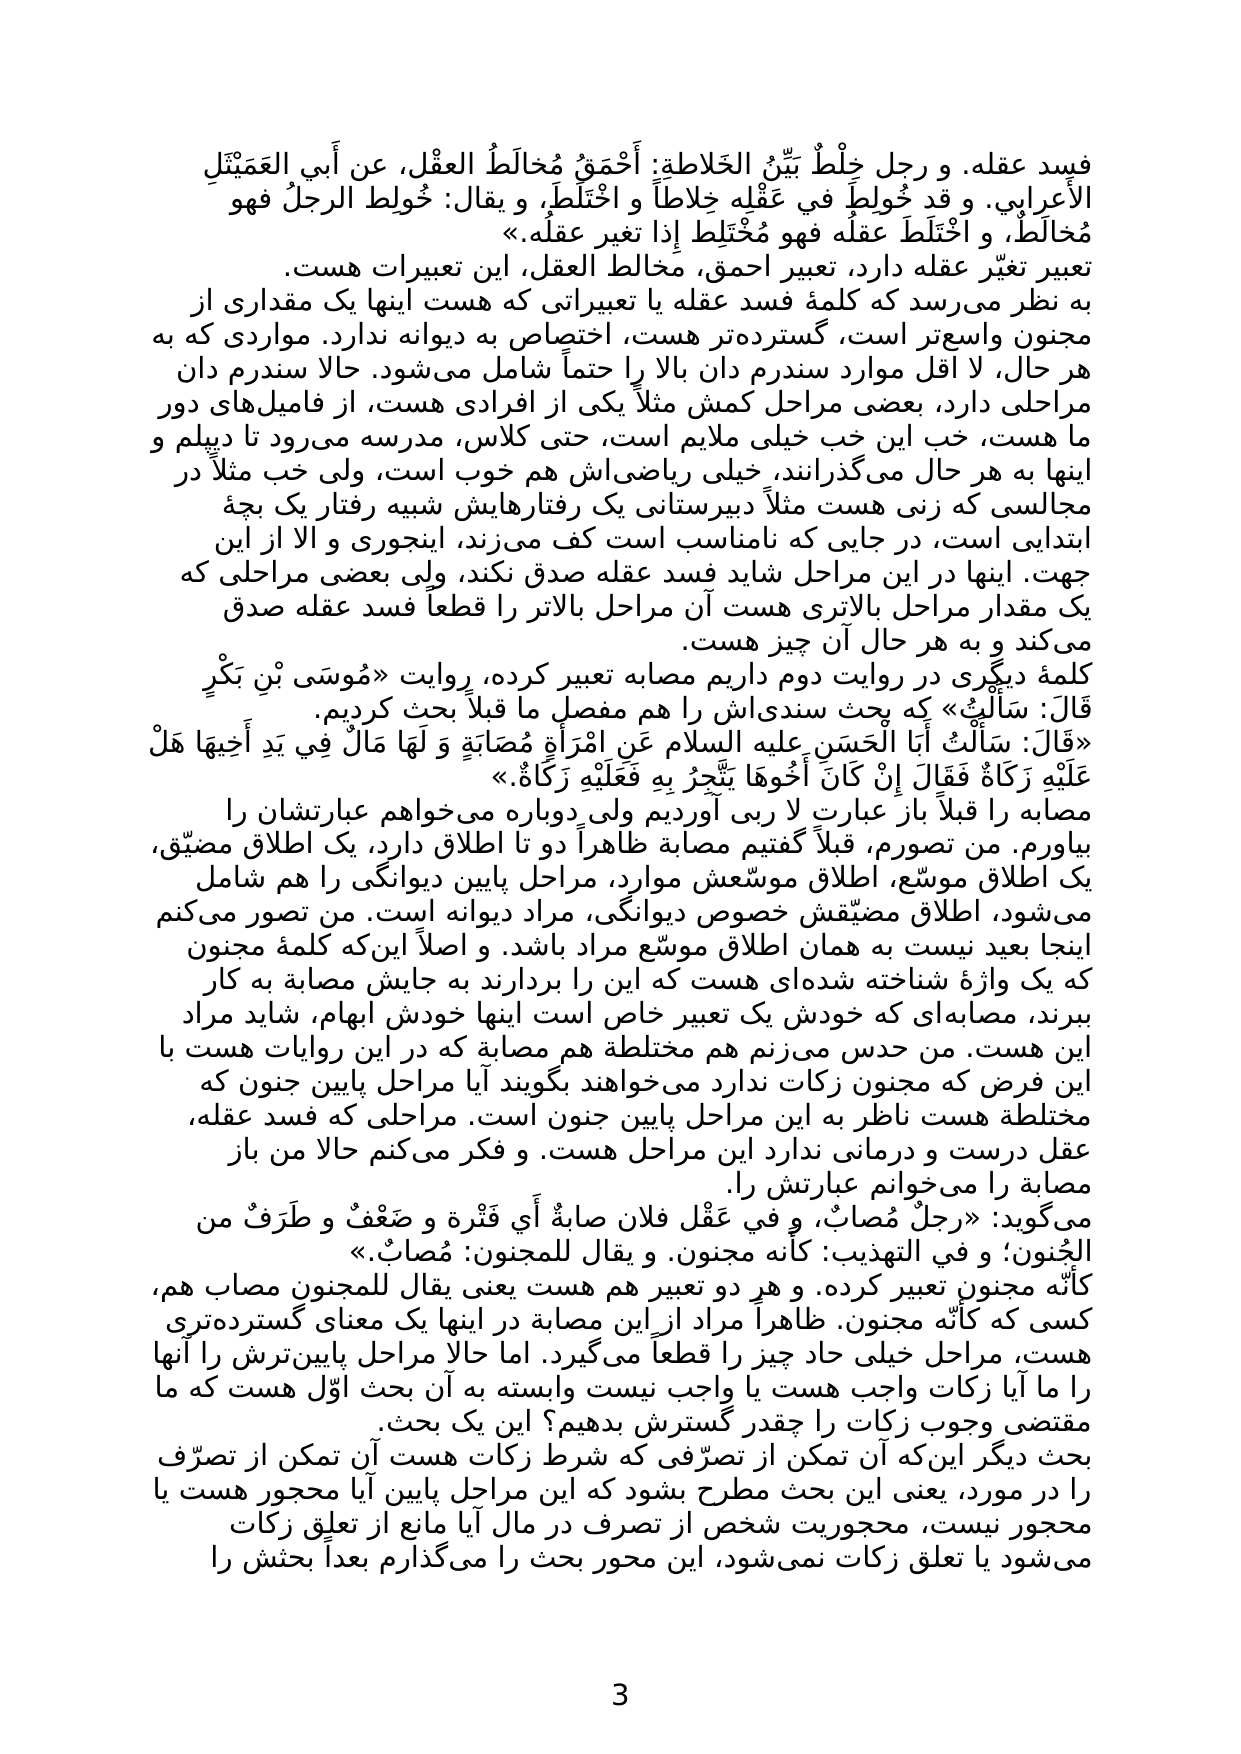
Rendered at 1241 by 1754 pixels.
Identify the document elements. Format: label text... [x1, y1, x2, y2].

text می‌گوید: «رجلٌ مُصابٌ، و في عَقْل فلان صابةٌ أَي فَتْرة و ضَعْفٌ و طَرَفٌ من الجُنون؛ و في التهذيب: كأَنه مجنون. و يقال للمجنون: مُصابٌ.» [148, 1200, 1092, 1268]
text «قَالَ: سَأَلْتُ أَبَا الْحَسَنِ علیه السلام عَنِ امْرَأَةٍ مُصَابَةٍ وَ لَهَا مَالٌ فِي يَدِ أَخِيهَا هَلْ عَلَيْهِ زَكَاةٌ فَقَالَ إِنْ كَانَ أَخُوهَا يَتَّجِرُ بِهِ فَعَلَيْهِ زَكَاةٌ.» [148, 725, 1092, 793]
text مصابه را قبلاً باز عبارت لا ربی آوردیم ولی دوباره می‌خواهم عبارتشان را بیاورم. من تصورم، قبلاً گفتیم مصابة ظاهراً دو تا اطلاق دارد، یک اطلاق مضیّق، یک اطلاق موسّع، اطلاق موسّعش موارد، مراحل پایین دیوانگی را هم شامل می‌شود، اطلاق مضیّقش خصوص دیوانگی، مراد دیوانه است. من تصور می‌کنم اینجا بعید نیست به همان اطلاق موسّع مراد باشد. و اصلاً این‌که کلمۀ مجنون که یک واژۀ شناخته شده‌ای هست که این را بردارند به جایش مصابة به کار ببرند، مصابه‌ای که خودش یک تعبیر خاص است اینها خودش ابهام، شاید مراد این هست. من حدس می‌زنم هم مختلطة هم مصابة که در این روایات هست با این فرض که مجنون زکات ندارد می‌خواهند بگویند آیا مراحل پایین جنون که مختلطة هست ناظر به این مراحل پایین جنون است. مراحلی که فسد عقله، عقل درست و درمانی ندارد این مراحل هست. و فکر می‌کنم حالا من باز مصابة را می‌خوانم عبارتش را. [148, 793, 1092, 1200]
text به نظر می‌رسد که کلمۀ فسد عقله یا تعبیراتی که هست اینها یک مقداری از مجنون واسع‌تر است، گسترده‌تر هست، اختصاص به دیوانه ندارد. مواردی که به هر حال، لا اقل موارد سندرم دان بالا را حتماً شامل می‌شود. حالا سندرم دان مراحلی دارد، بعضی مراحل کمش مثلاً یکی از افرادی هست، از فامیل‌های دور ما هست، خب این خب خیلی ملایم است، حتی کلاس، مدرسه می‌رود تا دیپلم و اینها به هر حال می‌گذرانند، خیلی ریاضی‌اش هم خوب است، ولی خب مثلاً در مجالسی که زنی هست مثلاً دبیرستانی یک رفتارهایش شبیه رفتار یک بچۀ ابتدایی است، در جایی که نامناسب است کف می‌زند، اینجوری و الا از این جهت. اینها در این مراحل شاید فسد عقله صدق نکند، ولی بعضی مراحلی که یک مقدار مراحل بالاتری هست آن مراحل بالاتر را قطعاً فسد عقله صدق می‌کند و به هر حال آن چیز هست. [148, 283, 1092, 657]
text تعبیر تغیّر عقله دارد، تعبیر احمق، مخالط العقل، این تعبیرات هست. [148, 249, 1092, 283]
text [148, 1438, 1092, 1574]
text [148, 148, 1092, 249]
text کلمۀ دیگری در روایت دوم داریم مصابه تعبیر کرده، روایت «مُوسَى بْنِ بَكْرٍ قَالَ: سَأَلْتُ» که بحث سندی‌اش را هم مفصل ما قبلاً بحث کردیم. [148, 657, 1092, 725]
text کأنّه مجنون تعبیر کرده. و هر دو تعبیر هم هست یعنی یقال للمجنون مصاب هم، کسی که کأنّه مجنون. ظاهراً مراد از این مصابة در اینها یک معنای گسترده‌تری هست، مراحل خیلی حاد چیز را قطعاً می‌گیرد. اما حالا مراحل پایین‌ترش را آنها را ما آیا زکات واجب هست یا واجب نیست وابسته به آن بحث اوّل هست که ما مقتضی وجوب زکات را چقدر گسترش بدهیم؟ این یک بحث. [148, 1268, 1092, 1438]
